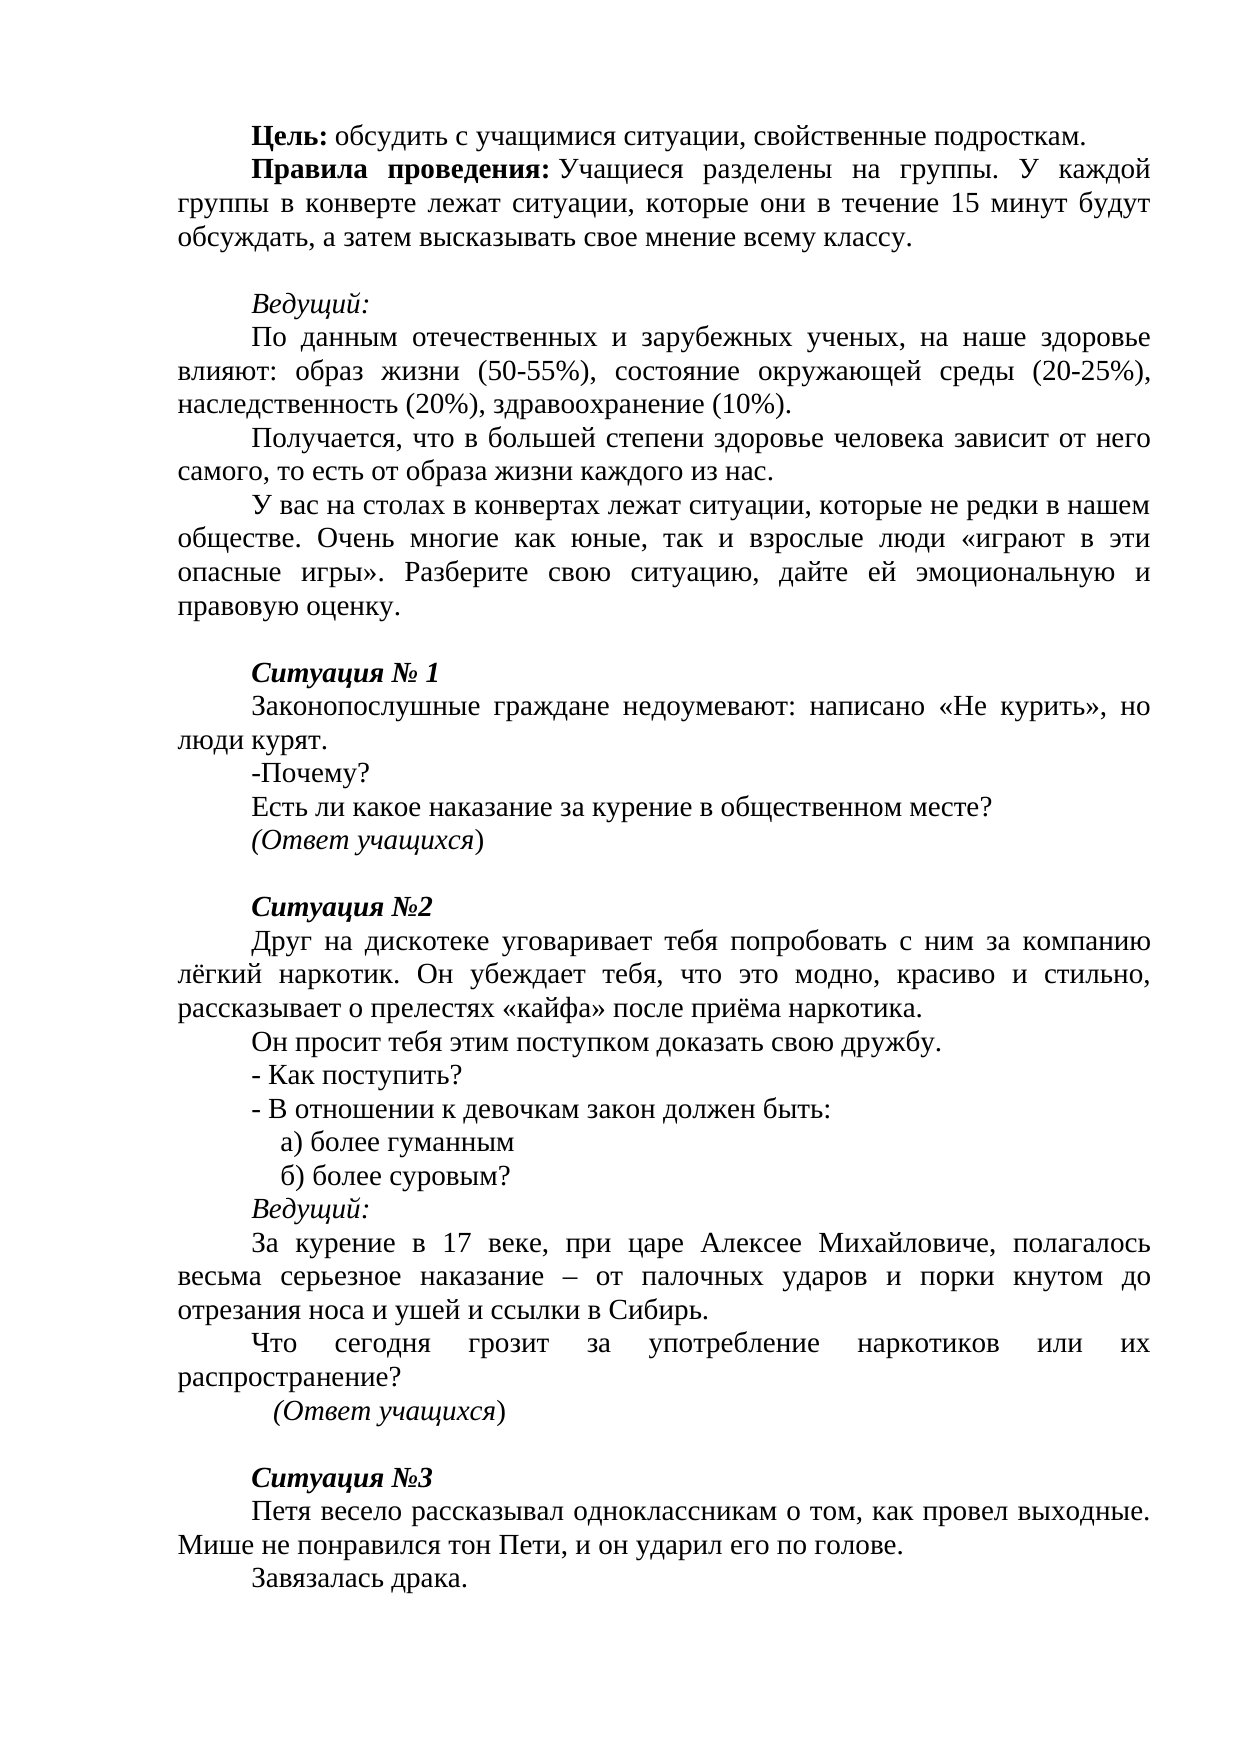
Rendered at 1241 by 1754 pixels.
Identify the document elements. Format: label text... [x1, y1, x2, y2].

text По данным отечественных и зарубежных ученых, на наше здоровье влияют: образ жизни (50-55%), состояние окружающей среды (20-25%), наследственность (20%), здравоохранение (10%). [177, 319, 1152, 420]
text а) более гуманным [177, 1124, 1152, 1158]
text Есть ли какое наказание за курение в общественном месте? [177, 789, 1152, 822]
text Получается, что в большей степени здоровье человека зависит от него самого, то есть от образа жизни каждого из нас. [177, 420, 1152, 487]
text Что сегодня грозит за употребление наркотиков или их распространение? [177, 1326, 1152, 1393]
text Ведущий: [177, 1191, 1152, 1225]
text Правила проведения: Учащиеся разделены на группы. У каждой группы в конверте лежат ситуации, которые они в течение 15 минут будут обсуждать, а затем высказывать свое мнение всему классу. [177, 152, 1152, 252]
text Петя весело рассказывал одноклассникам о том, как провел выходные. Мише не понравился тон Пети, и он ударил его по голове. [177, 1493, 1152, 1560]
text Ситуация №2 [177, 889, 1152, 923]
text Завязалась драка. [177, 1560, 1152, 1594]
text За курение в 17 веке, при царе Алексее Михайловиче, полагалось весьма серьезное наказание – от палочных ударов и порки кнутом до отрезания носа и ушей и ссылки в Сибирь. [177, 1225, 1152, 1326]
text - В отношении к девочкам закон должен быть: [177, 1091, 1152, 1124]
text (Ответ учащихся) [177, 1393, 1152, 1426]
text У вас на столах в конвертах лежат ситуации, которые не редки в нашем обществе. Очень многие как юные, так и взрослые люди «играют в эти опасные игры». Разберите свою ситуацию, дайте ей эмоциональную и правовую оценку. [177, 487, 1152, 621]
text Друг на дискотеке уговаривает тебя попробовать с ним за компанию лёгкий наркотик. Он убеждает тебя, что это модно, красиво и стильно, рассказывает о прелестях «кайфа» после приёма наркотика. [177, 923, 1152, 1024]
text Он просит тебя этим поступком доказать свою дружбу. [177, 1024, 1152, 1057]
text (Ответ учащихся) [177, 822, 1152, 856]
text Ситуация № 1 [177, 655, 1152, 688]
text б) более суровым? [177, 1158, 1152, 1191]
text Ведущий: [177, 286, 1152, 319]
text - Как поступить? [177, 1057, 1152, 1091]
text -Почему? [177, 755, 1152, 789]
text Ситуация №3 [177, 1460, 1152, 1493]
text Цель: обсудить с учащимися ситуации, свойственные подросткам. [177, 118, 1152, 152]
text Законопослушные граждане недоумевают: написано «Не курить», но люди курят. [177, 688, 1152, 755]
